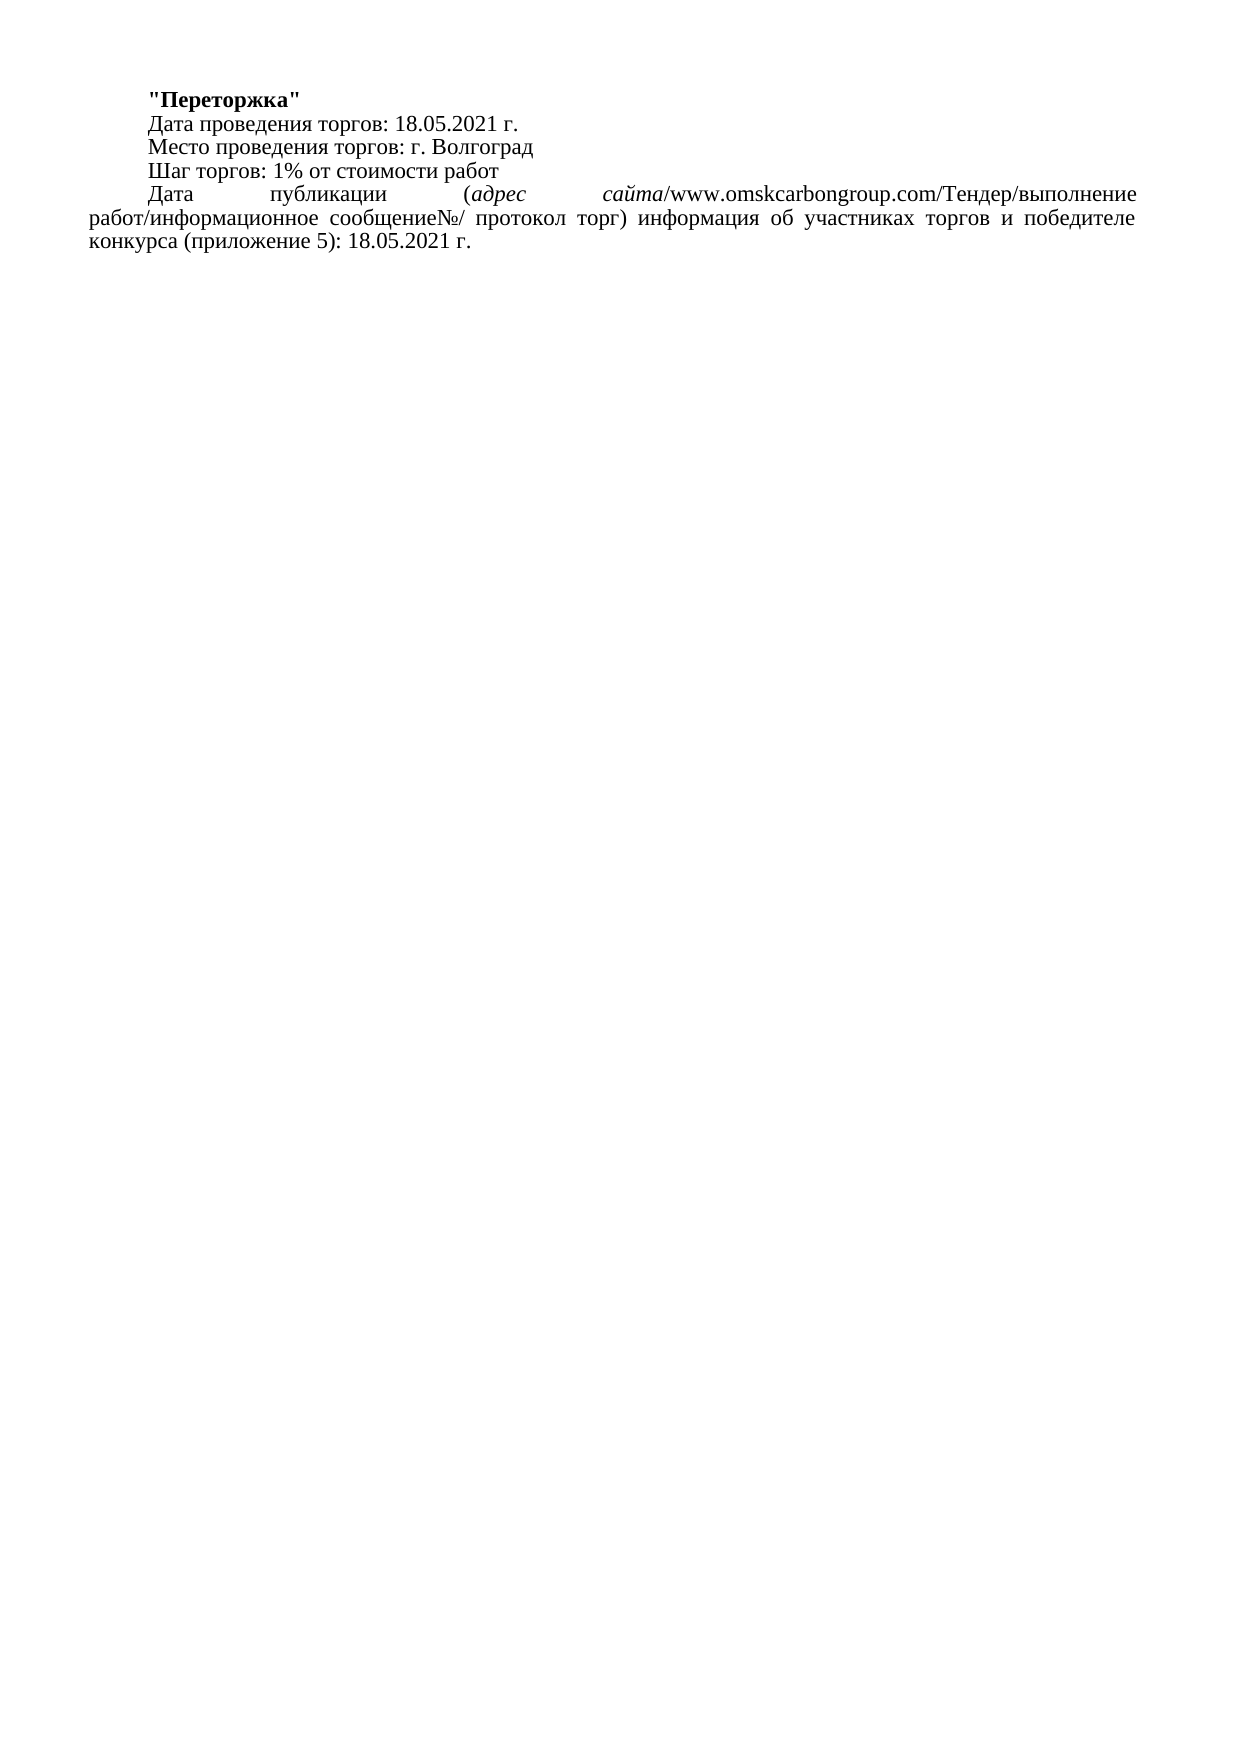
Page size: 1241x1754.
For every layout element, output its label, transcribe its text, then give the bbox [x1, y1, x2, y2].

text Шаг торгов: 1% от стоимости работ [89, 159, 1137, 183]
text Дата проведения торгов: 18.05.2021 г. [89, 112, 1137, 136]
text Место проведения торгов: г. Волгоград [89, 136, 1137, 159]
text "Переторжка" [89, 89, 1137, 112]
text Дата публикации (адрес сайта/www.omskcarbongroup.com/Тендер/выполнение работ/информационное сообщение№/ протокол торг) информация об участниках торгов и победителе конкурса (приложение 5): 18.05.2021 г. [89, 183, 1137, 253]
